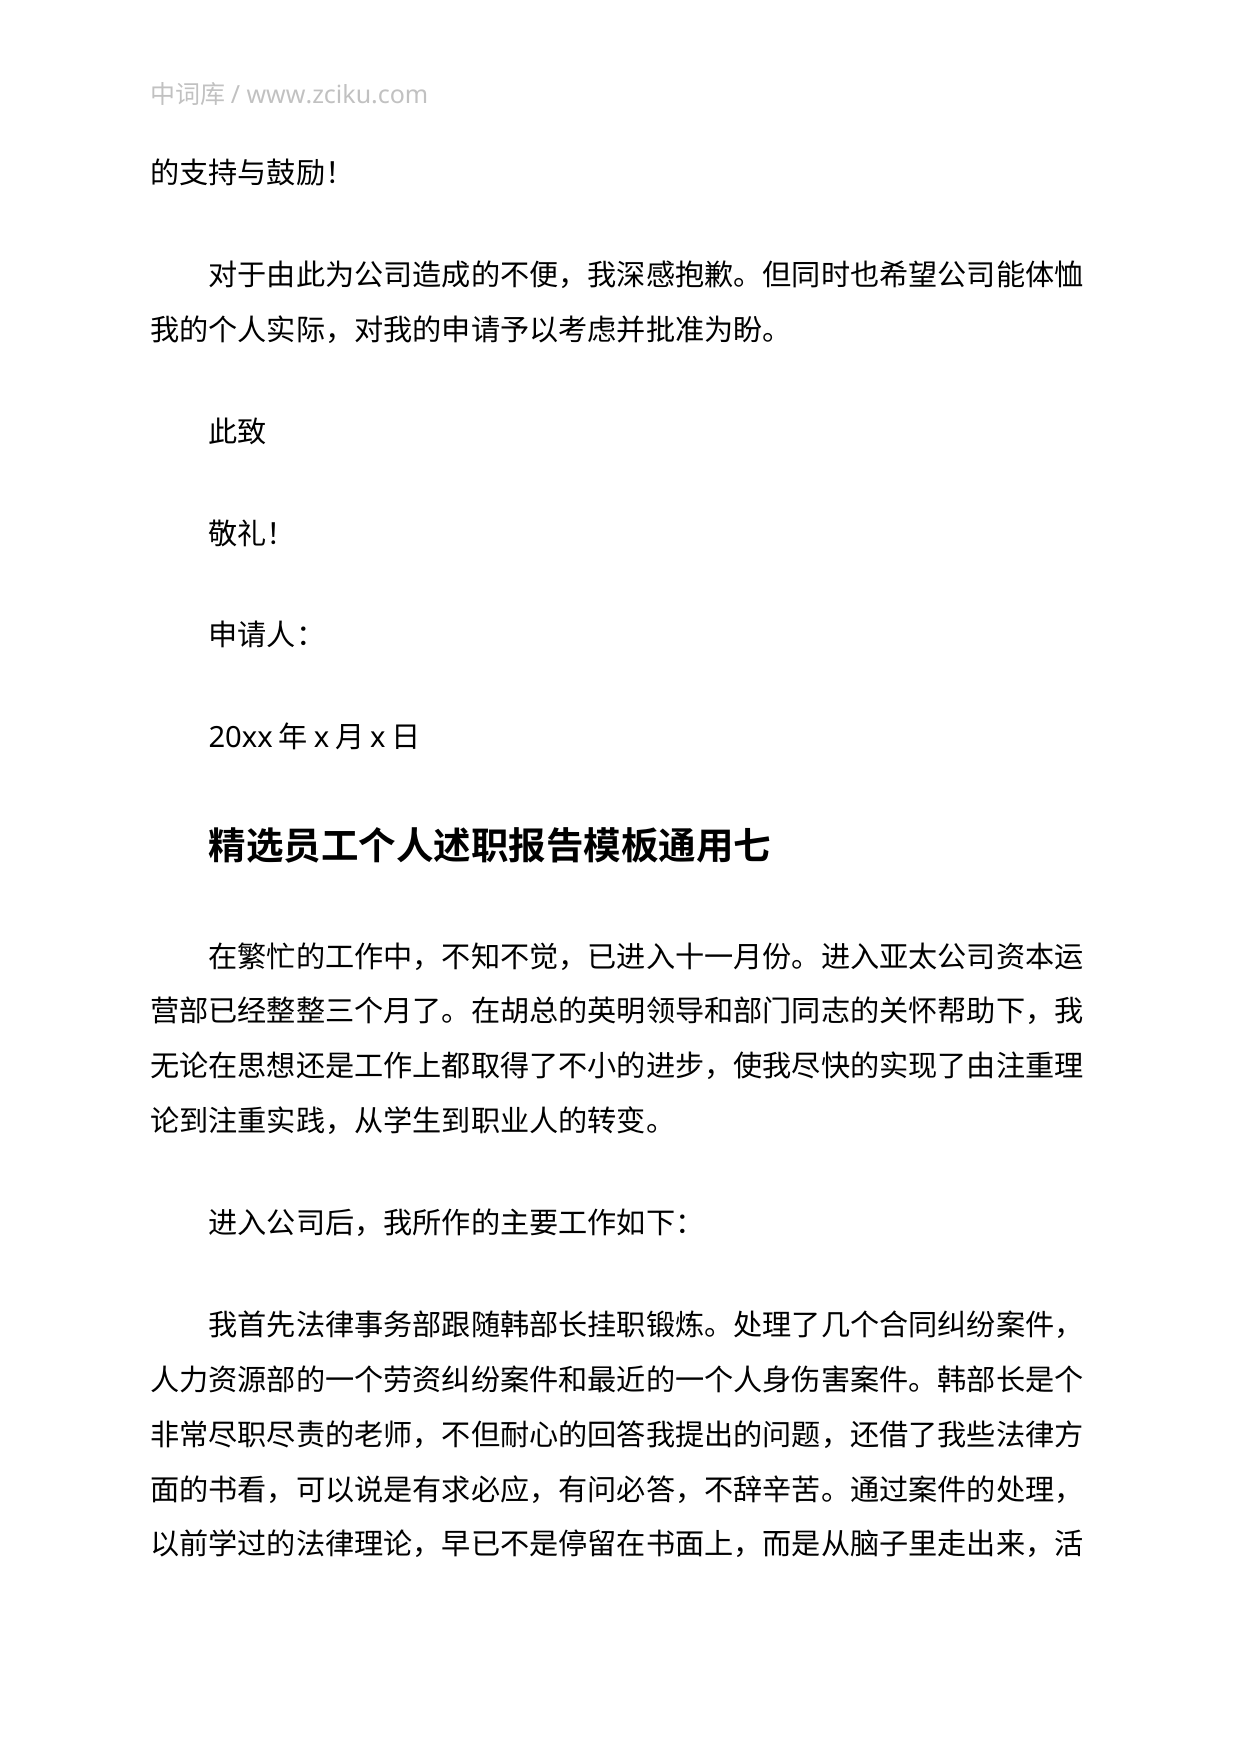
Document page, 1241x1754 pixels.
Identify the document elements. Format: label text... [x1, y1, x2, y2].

text 申请人： [150, 612, 1090, 654]
text 对于由此为公司造成的不便，我深感抱歉。但同时也希望公司能体恤我的个人实际，对我的申请予以考虑并批准为盼。 [150, 252, 1090, 349]
text 精选员工个人述职报告模板通用七 [150, 816, 1090, 870]
text 在繁忙的工作中，不知不觉，已进入十一月份。进入亚太公司资本运营部已经整整三个月了。在胡总的英明领导和部门同志的关怀帮助下，我无论在思想还是工作上都取得了不小的进步，使我尽快的实现了由注重理论到注重实践，从学生到职业人的转变。 [150, 933, 1090, 1140]
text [150, 1301, 1090, 1563]
text 敬礼！ [150, 510, 1090, 552]
text 20xx年x月x日 [150, 714, 1090, 756]
text 进入公司后，我所作的主要工作如下： [150, 1199, 1090, 1242]
text 此致 [150, 408, 1090, 451]
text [150, 150, 1090, 192]
